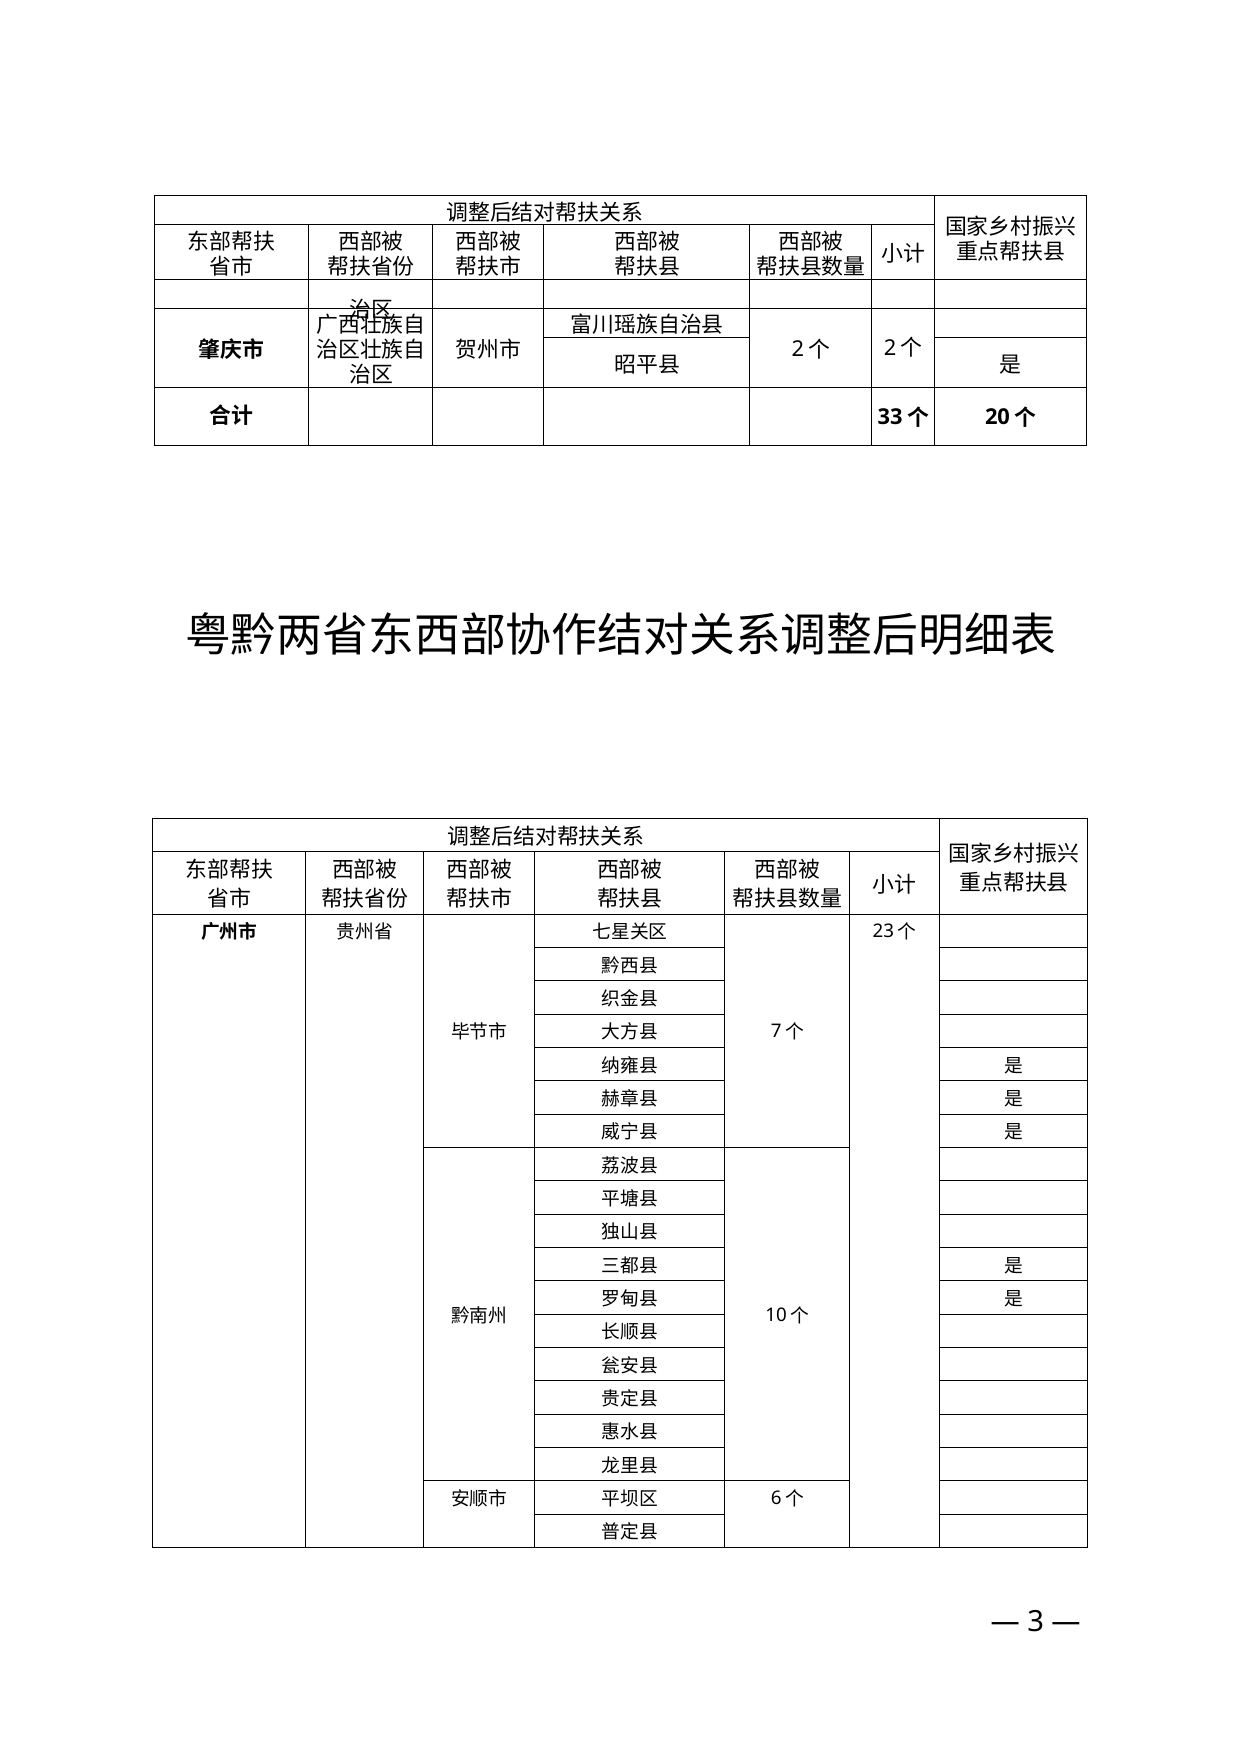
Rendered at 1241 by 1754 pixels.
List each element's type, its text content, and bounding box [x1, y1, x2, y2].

table_cell 昭平县 [544, 338, 749, 387]
table_cell 赫章县 [535, 1081, 724, 1113]
table_cell [433, 388, 543, 445]
table_cell [940, 1381, 1087, 1413]
table_cell 荔波县 [535, 1148, 724, 1180]
table_cell 10个 [725, 1148, 849, 1480]
table_cell [544, 388, 749, 445]
table_cell 广西壮族自治区壮族自治区 [309, 309, 432, 387]
table_cell 安顺市 [424, 1481, 534, 1547]
table_cell 西部被 帮扶市 [424, 852, 534, 913]
table_cell 贺州市 [433, 309, 543, 387]
table_cell 富川瑶族自治县 [544, 309, 749, 337]
table_cell 大方县 [535, 1015, 724, 1047]
table_header 国家乡村振兴重点帮扶县 [935, 196, 1086, 278]
table_cell 20个 [935, 388, 1086, 445]
table_cell 小计 [872, 225, 934, 278]
table_cell [940, 1348, 1087, 1380]
table_cell 是 [940, 1281, 1087, 1313]
table_cell 三都县 [535, 1248, 724, 1280]
table_cell [940, 1415, 1087, 1447]
table_cell [940, 915, 1087, 947]
table_cell [940, 1448, 1087, 1480]
table_cell 七星关区 [535, 915, 724, 947]
table_cell 肇庆市 [155, 309, 308, 387]
table_cell [935, 309, 1086, 337]
table_cell 毕节市 [424, 915, 534, 1147]
table_cell 东部帮扶 省市 [153, 852, 305, 913]
table_header 调整后结对帮扶关系 [155, 196, 934, 224]
table_cell 黔西县 [535, 948, 724, 980]
table_cell 东部帮扶 省市 [155, 225, 308, 278]
table_cell [935, 280, 1086, 308]
table_cell 贵定县 [535, 1381, 724, 1413]
table_cell [940, 1148, 1087, 1180]
table_cell 是 [940, 1248, 1087, 1280]
table_cell 西部被 帮扶市 [433, 225, 543, 278]
table_cell 贵州省 [306, 915, 423, 1547]
table_cell 西部被 帮扶省份 [309, 225, 432, 278]
table_cell 西部被 帮扶县 [535, 852, 724, 913]
table_cell 7个 [725, 915, 849, 1147]
table_cell 罗甸县 [535, 1281, 724, 1313]
table_cell 西部被 帮扶县数量 [725, 852, 849, 913]
table_cell 长顺县 [535, 1315, 724, 1347]
table_cell 合计 [155, 388, 308, 445]
table_cell 黔南州 [424, 1148, 534, 1480]
table_cell 33个 [872, 388, 934, 445]
table_header 调整后结对帮扶关系 [153, 819, 939, 851]
table_cell [940, 1515, 1087, 1547]
table_cell [940, 1181, 1087, 1213]
table_cell 是 [940, 1115, 1087, 1147]
table_cell [309, 388, 432, 445]
table_cell 2个 [872, 309, 934, 387]
table_cell 6个 [725, 1481, 849, 1547]
table_header 国家乡村振兴重点帮扶县 [940, 819, 1087, 913]
table_cell 织金县 [535, 981, 724, 1013]
table_cell 纳雍县 [535, 1048, 724, 1080]
table_cell 是 [940, 1048, 1087, 1080]
table_cell 普定县 [535, 1515, 724, 1547]
table_cell 平坝区 [535, 1481, 724, 1513]
table_cell 广州市 [153, 915, 305, 1547]
list 粤黔两省东西部协作结对关系调整后明细表 [159, 570, 1081, 694]
table_cell [940, 1215, 1087, 1247]
table_cell [940, 1015, 1087, 1047]
table_cell 是 [940, 1081, 1087, 1113]
table_cell 独山县 [535, 1215, 724, 1247]
table_cell 惠水县 [535, 1415, 724, 1447]
table_cell [940, 981, 1087, 1013]
table_cell [940, 1315, 1087, 1347]
table_cell 平塘县 [535, 1181, 724, 1213]
table_cell [940, 948, 1087, 980]
table_cell 是 [935, 338, 1086, 387]
table_cell 2个 [750, 309, 871, 387]
table_cell 威宁县 [535, 1115, 724, 1147]
table_cell 金秀县 [544, 280, 749, 308]
table_cell 小计 [850, 852, 939, 913]
table_cell [750, 388, 871, 445]
table_cell [940, 1481, 1087, 1513]
table_cell 23个 [850, 915, 939, 1547]
table_cell 西部被 帮扶县数量 [750, 225, 871, 278]
table_cell 西部被 帮扶县 [544, 225, 749, 278]
table_cell 瓮安县 [535, 1348, 724, 1380]
table_cell 龙里县 [535, 1448, 724, 1480]
table_cell 西部被 帮扶省份 [306, 852, 423, 913]
